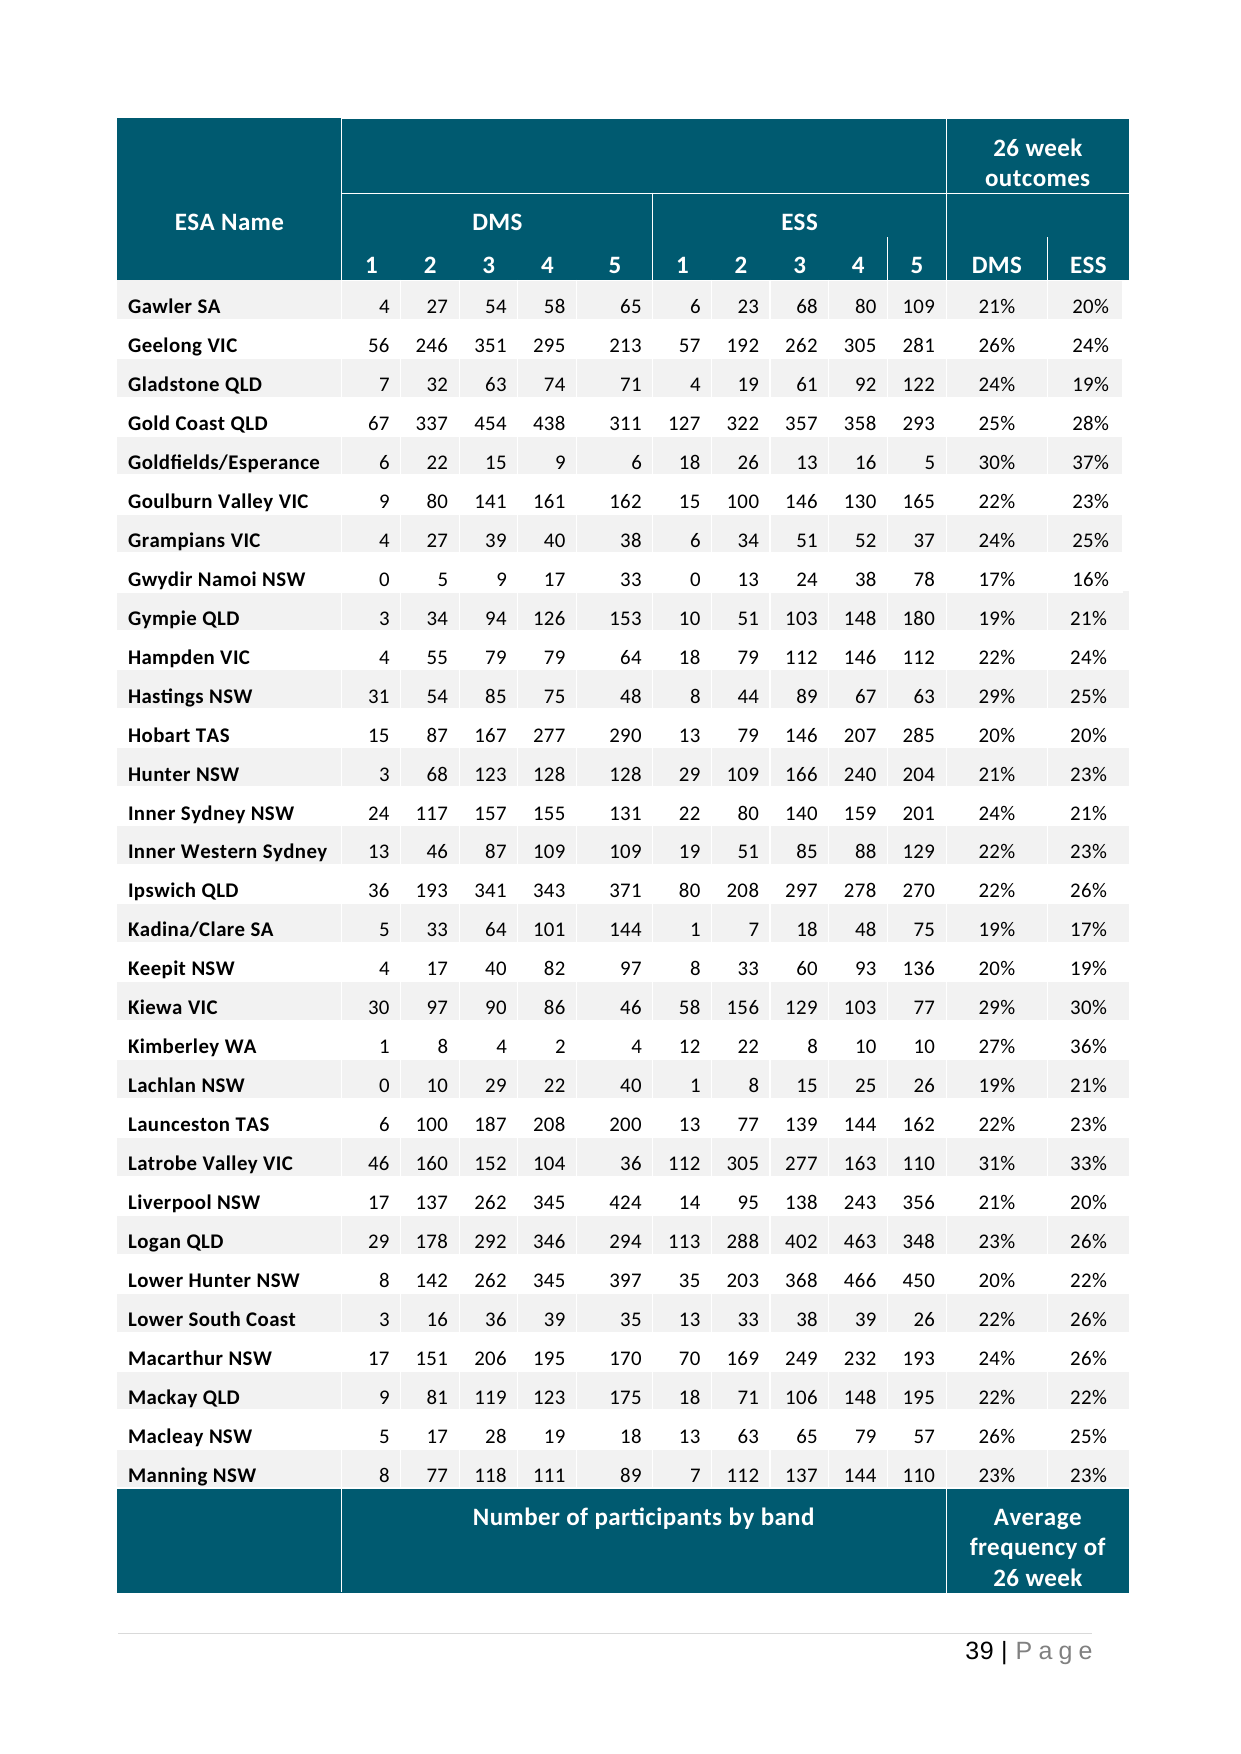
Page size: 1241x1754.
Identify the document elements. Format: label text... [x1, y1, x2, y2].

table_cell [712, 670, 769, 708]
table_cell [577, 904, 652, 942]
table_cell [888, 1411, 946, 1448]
table_cell 37 [888, 515, 946, 552]
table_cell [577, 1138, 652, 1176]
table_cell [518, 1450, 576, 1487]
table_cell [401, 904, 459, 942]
table_cell Gladstone QLD [117, 359, 341, 397]
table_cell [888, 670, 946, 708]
table_cell DMS [947, 237, 1047, 280]
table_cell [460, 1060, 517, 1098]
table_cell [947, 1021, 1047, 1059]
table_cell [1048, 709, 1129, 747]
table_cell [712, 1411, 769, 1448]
table_cell ESS [1048, 237, 1129, 280]
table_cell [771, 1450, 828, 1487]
table_cell 146 [771, 476, 828, 513]
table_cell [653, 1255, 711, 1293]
table_cell 20% [1048, 281, 1122, 319]
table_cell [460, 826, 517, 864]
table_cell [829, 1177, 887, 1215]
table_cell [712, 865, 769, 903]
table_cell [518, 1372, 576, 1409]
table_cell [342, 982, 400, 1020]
table_cell 15 [460, 437, 517, 474]
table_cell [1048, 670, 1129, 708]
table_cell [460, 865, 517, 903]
table_cell 79 [518, 631, 576, 669]
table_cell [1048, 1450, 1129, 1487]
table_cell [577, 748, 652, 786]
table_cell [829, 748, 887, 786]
table_cell 357 [771, 398, 828, 436]
table_cell [117, 118, 341, 193]
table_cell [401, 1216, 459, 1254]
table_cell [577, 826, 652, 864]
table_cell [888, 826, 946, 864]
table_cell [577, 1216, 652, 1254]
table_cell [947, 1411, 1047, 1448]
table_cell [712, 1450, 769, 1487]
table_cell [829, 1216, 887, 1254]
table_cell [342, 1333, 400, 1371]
table_cell 16% [1048, 554, 1122, 591]
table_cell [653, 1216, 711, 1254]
table_cell 24% [947, 515, 1047, 552]
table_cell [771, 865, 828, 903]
table_cell Goulburn Valley VIC [117, 476, 341, 513]
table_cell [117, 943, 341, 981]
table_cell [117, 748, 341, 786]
table_cell 54 [460, 281, 517, 319]
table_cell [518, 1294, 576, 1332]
table_cell 21% [947, 281, 1047, 319]
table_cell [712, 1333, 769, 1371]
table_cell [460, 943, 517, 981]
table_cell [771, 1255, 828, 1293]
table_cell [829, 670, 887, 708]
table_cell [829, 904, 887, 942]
table_cell 1 [342, 237, 401, 280]
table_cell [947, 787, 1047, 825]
table_cell 22 [401, 437, 459, 474]
table_cell Gwydir Namoi NSW [117, 554, 341, 591]
table_cell 25% [947, 398, 1047, 436]
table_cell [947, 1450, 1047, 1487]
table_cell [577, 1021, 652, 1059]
table_cell 65 [577, 281, 652, 319]
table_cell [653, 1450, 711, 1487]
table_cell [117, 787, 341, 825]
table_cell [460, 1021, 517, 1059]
table_cell 153 [577, 593, 652, 630]
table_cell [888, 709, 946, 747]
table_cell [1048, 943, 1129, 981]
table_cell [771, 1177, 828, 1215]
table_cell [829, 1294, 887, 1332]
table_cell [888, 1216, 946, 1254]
table_cell 32 [401, 359, 459, 397]
table_cell 5 [888, 237, 946, 280]
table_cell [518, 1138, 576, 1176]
table_cell 1 [653, 237, 711, 280]
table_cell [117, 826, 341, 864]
table_cell 6 [653, 515, 711, 552]
table_cell 192 [712, 320, 769, 358]
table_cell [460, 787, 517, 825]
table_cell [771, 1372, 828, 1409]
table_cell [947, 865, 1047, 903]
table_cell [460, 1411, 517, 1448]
table_cell 39 [460, 515, 517, 552]
table_cell 40 [518, 515, 576, 552]
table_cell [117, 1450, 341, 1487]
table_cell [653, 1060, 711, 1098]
table_cell 24 [771, 554, 828, 591]
table_cell 33 [577, 554, 652, 591]
table_cell 337 [401, 398, 459, 436]
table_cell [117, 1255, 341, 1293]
table_cell 34 [712, 515, 769, 552]
table_cell 7 [342, 359, 400, 397]
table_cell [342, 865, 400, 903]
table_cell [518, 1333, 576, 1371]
table_cell 4 [518, 237, 576, 280]
table_cell 103 [771, 593, 828, 630]
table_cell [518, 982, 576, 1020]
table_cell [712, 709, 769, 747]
table_cell 5 [576, 237, 652, 280]
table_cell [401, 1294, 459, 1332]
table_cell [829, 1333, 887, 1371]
table_cell 74 [518, 359, 576, 397]
table_cell 28% [1048, 398, 1122, 436]
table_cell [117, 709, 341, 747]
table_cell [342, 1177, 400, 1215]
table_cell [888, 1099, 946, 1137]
table_cell 0 [653, 554, 711, 591]
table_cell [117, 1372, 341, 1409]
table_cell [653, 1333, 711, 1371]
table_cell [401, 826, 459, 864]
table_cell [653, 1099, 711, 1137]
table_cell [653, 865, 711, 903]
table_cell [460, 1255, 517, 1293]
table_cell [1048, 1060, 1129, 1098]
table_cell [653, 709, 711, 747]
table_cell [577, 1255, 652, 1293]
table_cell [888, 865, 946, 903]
table_cell 9 [518, 437, 576, 474]
table_cell 27 [401, 281, 459, 319]
table_cell 79 [712, 631, 769, 669]
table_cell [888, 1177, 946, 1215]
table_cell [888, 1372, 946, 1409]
table_cell 109 [888, 281, 946, 319]
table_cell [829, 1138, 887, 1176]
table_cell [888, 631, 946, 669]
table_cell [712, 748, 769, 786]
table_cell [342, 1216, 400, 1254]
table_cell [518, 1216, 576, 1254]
table_cell Gawler SA [117, 280, 341, 319]
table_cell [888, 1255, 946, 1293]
table_cell 438 [518, 398, 576, 436]
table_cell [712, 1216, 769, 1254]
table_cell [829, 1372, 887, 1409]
table_cell 141 [460, 476, 517, 513]
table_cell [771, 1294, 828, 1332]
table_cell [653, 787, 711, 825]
table_cell 56 [342, 320, 400, 358]
table_cell 127 [653, 398, 711, 436]
table_cell 63 [460, 359, 517, 397]
table_cell 295 [518, 320, 576, 358]
table_cell Gympie QLD [117, 593, 341, 630]
table_cell [117, 237, 341, 280]
table_cell DMS [342, 194, 652, 237]
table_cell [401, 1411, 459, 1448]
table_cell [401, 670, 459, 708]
table_cell 67 [342, 398, 400, 436]
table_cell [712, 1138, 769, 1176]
table_cell 13 [712, 554, 769, 591]
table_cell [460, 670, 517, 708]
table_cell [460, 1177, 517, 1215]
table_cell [342, 119, 946, 193]
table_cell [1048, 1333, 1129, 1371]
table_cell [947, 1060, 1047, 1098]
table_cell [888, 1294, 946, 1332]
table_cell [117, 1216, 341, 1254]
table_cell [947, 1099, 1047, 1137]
table_cell 293 [888, 398, 946, 436]
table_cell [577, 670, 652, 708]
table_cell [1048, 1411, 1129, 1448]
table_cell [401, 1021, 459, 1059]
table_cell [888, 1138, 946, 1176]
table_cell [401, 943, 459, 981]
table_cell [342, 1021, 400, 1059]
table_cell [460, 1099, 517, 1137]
table_cell 4 [653, 359, 711, 397]
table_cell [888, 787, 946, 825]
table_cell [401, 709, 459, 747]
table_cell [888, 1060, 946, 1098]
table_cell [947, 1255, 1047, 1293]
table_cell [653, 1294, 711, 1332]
table_cell 19% [1048, 359, 1122, 397]
table_cell 246 [401, 320, 459, 358]
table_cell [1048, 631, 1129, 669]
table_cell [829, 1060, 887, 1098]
table_cell ESS [653, 194, 946, 237]
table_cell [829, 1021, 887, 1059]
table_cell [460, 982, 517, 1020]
table_cell 80 [401, 476, 459, 513]
table_cell 3 [459, 237, 518, 280]
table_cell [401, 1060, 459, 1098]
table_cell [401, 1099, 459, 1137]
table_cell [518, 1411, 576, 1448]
table_cell 4 [342, 281, 400, 319]
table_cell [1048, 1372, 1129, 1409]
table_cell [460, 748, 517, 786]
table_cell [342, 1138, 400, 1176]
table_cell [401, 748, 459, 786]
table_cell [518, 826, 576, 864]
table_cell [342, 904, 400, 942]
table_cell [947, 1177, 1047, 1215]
table_cell 30% [947, 437, 1047, 474]
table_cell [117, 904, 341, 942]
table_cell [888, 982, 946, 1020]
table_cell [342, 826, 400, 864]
table_cell 38 [829, 554, 887, 591]
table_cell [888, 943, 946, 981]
table_cell 281 [888, 320, 946, 358]
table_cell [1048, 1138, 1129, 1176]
table_cell 17% [947, 554, 1047, 591]
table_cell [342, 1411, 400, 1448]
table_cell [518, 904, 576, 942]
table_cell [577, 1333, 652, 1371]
table_cell 9 [342, 476, 400, 513]
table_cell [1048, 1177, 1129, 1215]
table_cell 100 [712, 476, 769, 513]
table_cell 18 [653, 437, 711, 474]
table_cell 5 [401, 554, 459, 591]
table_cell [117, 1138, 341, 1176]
table_cell 21% [1048, 591, 1129, 630]
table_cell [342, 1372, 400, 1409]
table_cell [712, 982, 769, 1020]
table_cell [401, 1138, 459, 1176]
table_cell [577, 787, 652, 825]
table_cell 454 [460, 398, 517, 436]
table_cell 26 [712, 437, 769, 474]
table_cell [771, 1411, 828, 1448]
table_cell 5 [888, 437, 946, 474]
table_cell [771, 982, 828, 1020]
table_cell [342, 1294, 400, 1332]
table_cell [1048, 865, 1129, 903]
table_cell 322 [712, 398, 769, 436]
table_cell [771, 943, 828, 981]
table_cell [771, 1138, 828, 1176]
table_cell 24% [1048, 320, 1122, 358]
table_cell Gold Coast QLD [117, 398, 341, 436]
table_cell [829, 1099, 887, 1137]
table_cell ESA Name [117, 193, 341, 237]
table_cell 161 [518, 476, 576, 513]
table_cell 57 [653, 320, 711, 358]
table_cell 126 [518, 593, 576, 630]
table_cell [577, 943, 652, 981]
table_cell Goldfields/Esperance [117, 437, 341, 474]
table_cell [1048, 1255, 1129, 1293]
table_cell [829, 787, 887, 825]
table_cell 37% [1048, 437, 1122, 474]
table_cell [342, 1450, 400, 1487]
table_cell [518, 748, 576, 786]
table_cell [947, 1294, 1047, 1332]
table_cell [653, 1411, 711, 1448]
table_cell 4 [829, 237, 887, 280]
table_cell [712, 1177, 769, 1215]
table_cell 162 [577, 476, 652, 513]
table_cell 112 [771, 631, 828, 669]
table_cell 25% [1048, 515, 1122, 552]
table_cell 165 [888, 476, 946, 513]
table_cell 3 [342, 593, 400, 630]
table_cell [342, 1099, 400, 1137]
table_cell 180 [888, 593, 946, 630]
table_cell 15 [653, 476, 711, 513]
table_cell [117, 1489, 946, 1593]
table_cell 19 [712, 359, 769, 397]
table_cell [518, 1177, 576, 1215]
table_cell 213 [577, 320, 652, 358]
table_cell 146 [829, 631, 887, 669]
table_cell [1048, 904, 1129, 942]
table_cell 22% [947, 476, 1047, 513]
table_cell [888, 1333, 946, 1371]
table_cell 52 [829, 515, 887, 552]
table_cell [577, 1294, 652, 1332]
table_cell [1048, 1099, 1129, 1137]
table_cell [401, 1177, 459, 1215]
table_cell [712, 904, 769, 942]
table_cell 24% [947, 359, 1047, 397]
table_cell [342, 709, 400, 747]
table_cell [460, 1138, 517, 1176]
table_cell 34 [401, 593, 459, 630]
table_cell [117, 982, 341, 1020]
table_cell 351 [460, 320, 517, 358]
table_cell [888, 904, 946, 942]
table_cell 27 [401, 515, 459, 552]
table_cell 2 [711, 237, 770, 280]
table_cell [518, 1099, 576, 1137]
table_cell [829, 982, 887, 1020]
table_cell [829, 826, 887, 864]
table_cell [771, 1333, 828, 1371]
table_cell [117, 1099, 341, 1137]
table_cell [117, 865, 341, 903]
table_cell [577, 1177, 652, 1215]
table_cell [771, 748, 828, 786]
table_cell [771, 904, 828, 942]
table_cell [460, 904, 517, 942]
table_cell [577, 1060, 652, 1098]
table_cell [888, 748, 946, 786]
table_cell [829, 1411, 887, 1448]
table_cell 130 [829, 476, 887, 513]
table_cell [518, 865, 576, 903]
table_cell 10 [653, 593, 711, 630]
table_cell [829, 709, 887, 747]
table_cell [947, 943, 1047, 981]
table_cell 122 [888, 359, 946, 397]
table_cell 358 [829, 398, 887, 436]
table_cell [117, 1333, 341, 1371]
table_cell 3 [770, 237, 829, 280]
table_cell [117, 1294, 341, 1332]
table_cell 2 [401, 237, 459, 280]
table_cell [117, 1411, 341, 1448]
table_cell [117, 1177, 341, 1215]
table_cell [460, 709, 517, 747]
table_cell 68 [771, 281, 828, 319]
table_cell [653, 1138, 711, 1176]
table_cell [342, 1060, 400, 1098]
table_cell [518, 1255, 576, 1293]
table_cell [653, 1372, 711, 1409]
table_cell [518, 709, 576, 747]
table_cell 38 [577, 515, 652, 552]
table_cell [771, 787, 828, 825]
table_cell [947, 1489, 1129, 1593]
table_cell 51 [712, 593, 769, 630]
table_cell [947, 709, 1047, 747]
table_cell 19% [947, 593, 1047, 630]
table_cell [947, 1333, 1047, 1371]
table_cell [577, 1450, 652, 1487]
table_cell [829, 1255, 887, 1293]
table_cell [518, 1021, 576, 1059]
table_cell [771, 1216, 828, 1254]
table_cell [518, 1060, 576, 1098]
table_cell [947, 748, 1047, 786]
table_cell 94 [460, 593, 517, 630]
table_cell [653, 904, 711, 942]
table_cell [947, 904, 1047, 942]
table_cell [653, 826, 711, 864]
table_cell 92 [829, 359, 887, 397]
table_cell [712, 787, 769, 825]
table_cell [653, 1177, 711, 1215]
table_cell 4 [342, 515, 400, 552]
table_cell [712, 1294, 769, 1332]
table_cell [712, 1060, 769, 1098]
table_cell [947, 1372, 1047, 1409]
table_cell 80 [829, 281, 887, 319]
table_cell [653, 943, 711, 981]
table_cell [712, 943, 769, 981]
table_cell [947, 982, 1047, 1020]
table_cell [947, 119, 1129, 193]
table_cell 23 [712, 281, 769, 319]
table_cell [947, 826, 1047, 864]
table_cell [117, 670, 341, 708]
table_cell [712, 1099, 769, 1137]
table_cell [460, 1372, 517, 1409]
table_cell 58 [518, 281, 576, 319]
table_cell 79 [460, 631, 517, 669]
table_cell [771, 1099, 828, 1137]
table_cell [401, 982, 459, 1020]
table_cell [947, 194, 1129, 237]
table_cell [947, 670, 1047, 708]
table_cell 6 [577, 437, 652, 474]
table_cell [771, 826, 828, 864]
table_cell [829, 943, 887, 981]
table_cell 305 [829, 320, 887, 358]
table_cell 262 [771, 320, 828, 358]
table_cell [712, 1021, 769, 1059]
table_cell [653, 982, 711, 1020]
table_cell 18 [653, 631, 711, 669]
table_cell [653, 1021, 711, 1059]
table_cell 51 [771, 515, 828, 552]
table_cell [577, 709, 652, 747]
table_cell 6 [342, 437, 400, 474]
table_cell Grampians VIC [117, 515, 341, 552]
table_cell 0 [342, 554, 400, 591]
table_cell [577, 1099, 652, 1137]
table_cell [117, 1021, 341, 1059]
table_cell 16 [829, 437, 887, 474]
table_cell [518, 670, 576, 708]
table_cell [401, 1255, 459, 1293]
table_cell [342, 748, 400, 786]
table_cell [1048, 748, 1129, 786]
table_cell 4 [342, 631, 400, 669]
table_cell Geelong VIC [117, 320, 341, 358]
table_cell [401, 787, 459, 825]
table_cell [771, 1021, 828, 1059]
table_cell 9 [460, 554, 517, 591]
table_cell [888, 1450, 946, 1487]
table_cell 17 [518, 554, 576, 591]
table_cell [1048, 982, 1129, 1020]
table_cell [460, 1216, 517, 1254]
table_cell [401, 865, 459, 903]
table_cell 55 [401, 631, 459, 669]
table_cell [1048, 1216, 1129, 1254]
table_cell 6 [653, 281, 711, 319]
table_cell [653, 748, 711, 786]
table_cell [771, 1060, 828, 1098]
table_cell 26% [947, 320, 1047, 358]
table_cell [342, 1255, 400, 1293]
table_cell 64 [577, 631, 652, 669]
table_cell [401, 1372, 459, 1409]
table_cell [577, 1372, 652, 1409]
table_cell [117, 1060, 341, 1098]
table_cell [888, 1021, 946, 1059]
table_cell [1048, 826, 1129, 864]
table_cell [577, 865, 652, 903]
table_cell 23% [1048, 476, 1122, 513]
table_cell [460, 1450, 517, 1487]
table_cell 78 [888, 554, 946, 591]
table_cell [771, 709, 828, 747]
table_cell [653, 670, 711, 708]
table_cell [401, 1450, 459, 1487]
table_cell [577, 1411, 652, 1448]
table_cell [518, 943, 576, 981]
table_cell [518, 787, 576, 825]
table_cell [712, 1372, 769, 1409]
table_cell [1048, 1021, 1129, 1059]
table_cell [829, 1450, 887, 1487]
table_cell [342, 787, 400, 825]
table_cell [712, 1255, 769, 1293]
table_cell 148 [829, 593, 887, 630]
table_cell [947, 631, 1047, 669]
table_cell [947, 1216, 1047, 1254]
table_cell 71 [577, 359, 652, 397]
table_cell 13 [771, 437, 828, 474]
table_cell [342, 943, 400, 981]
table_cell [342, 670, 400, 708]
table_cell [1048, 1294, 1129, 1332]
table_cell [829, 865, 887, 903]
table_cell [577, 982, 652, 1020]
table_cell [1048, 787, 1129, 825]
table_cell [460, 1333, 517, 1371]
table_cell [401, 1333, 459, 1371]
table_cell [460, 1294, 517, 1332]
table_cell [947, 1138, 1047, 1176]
table_cell 311 [577, 398, 652, 436]
table_cell 61 [771, 359, 828, 397]
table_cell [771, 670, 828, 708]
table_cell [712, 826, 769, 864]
table_cell Hampden VIC [117, 631, 341, 669]
